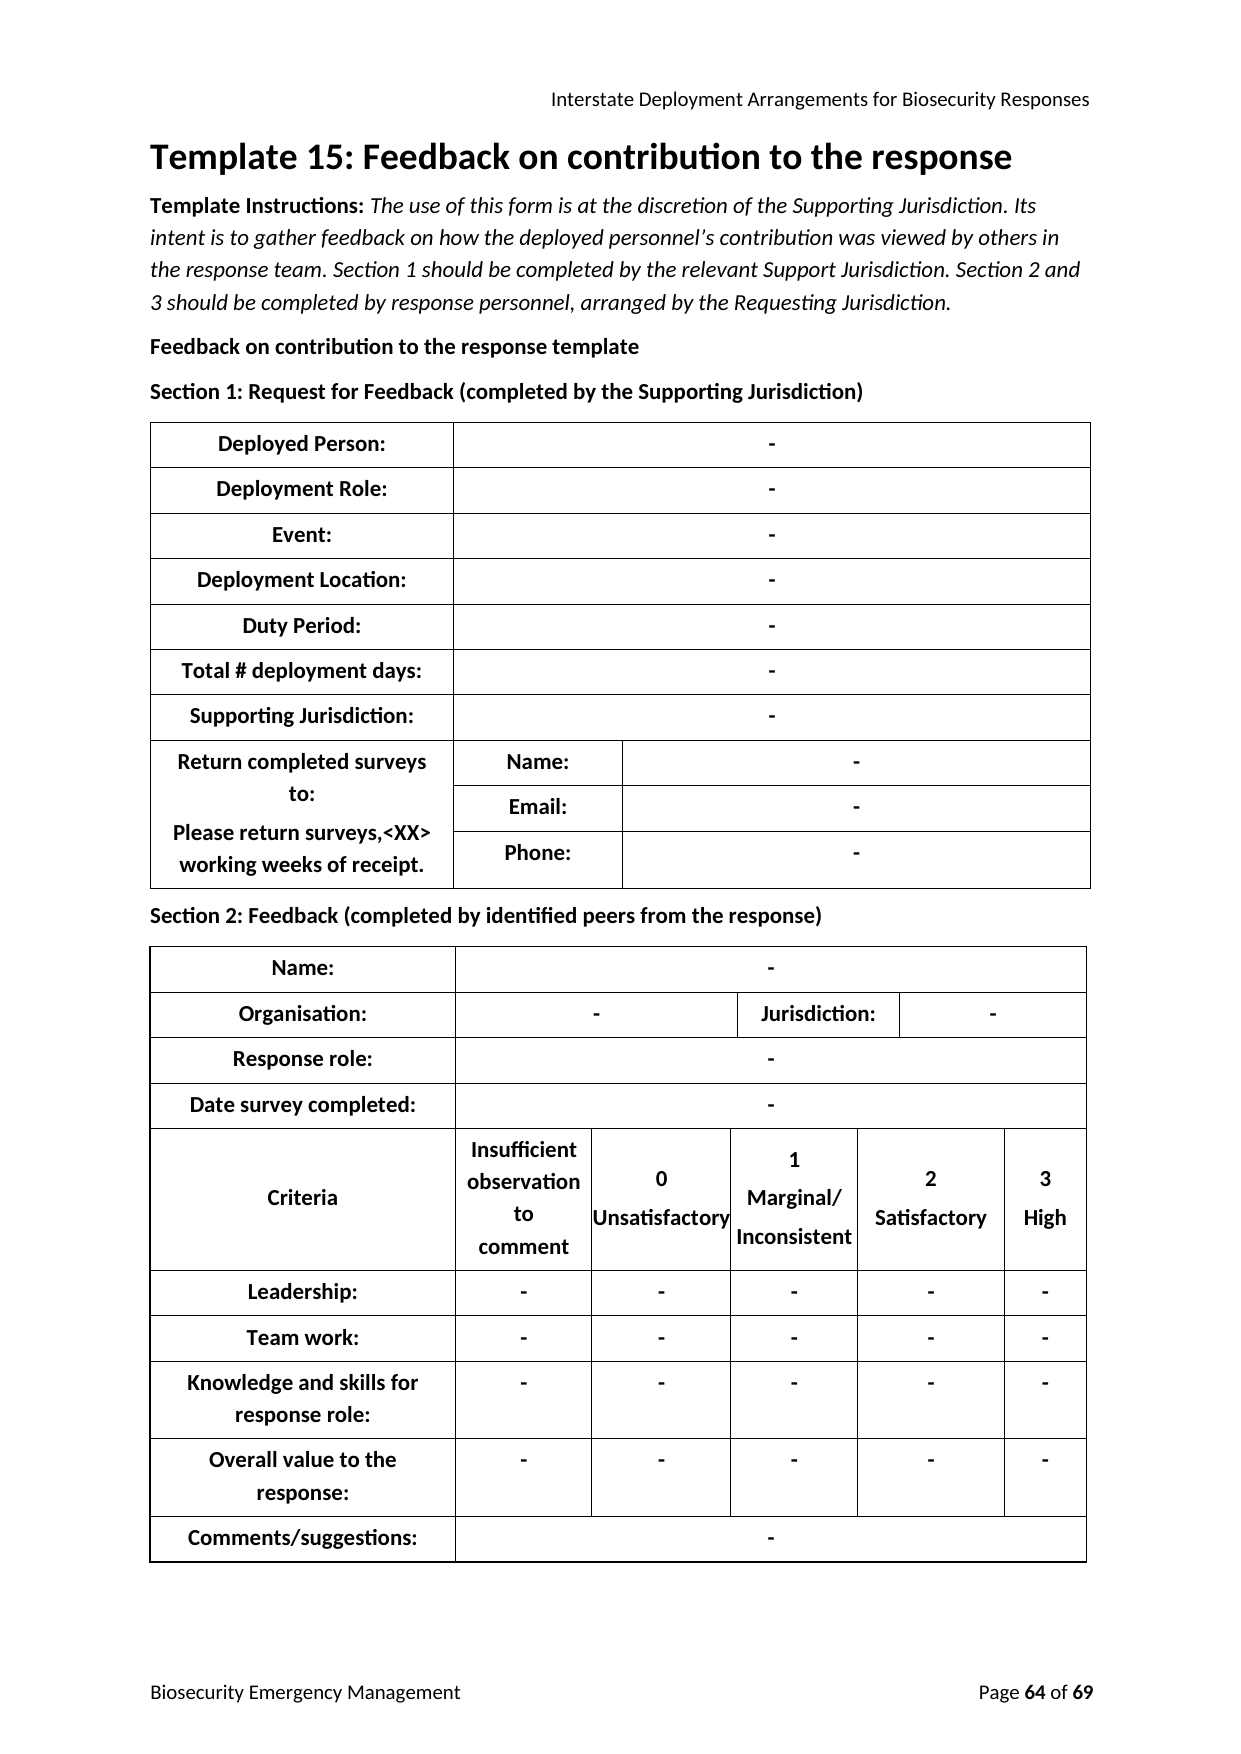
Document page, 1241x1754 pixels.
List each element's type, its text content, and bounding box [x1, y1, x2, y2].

table_cell - [456, 1362, 591, 1438]
table_cell - [731, 1362, 857, 1438]
table_cell Name: [454, 741, 622, 785]
table_cell - [1005, 1362, 1086, 1438]
table_cell - [454, 605, 1090, 649]
table_cell - [456, 1439, 591, 1516]
table_cell - [731, 1316, 857, 1361]
table_cell Email: [454, 786, 622, 831]
table_cell - [456, 1517, 1086, 1561]
table_cell - [858, 1362, 1004, 1438]
table_header - [454, 423, 1090, 467]
table_cell 0 Unsatisfactory [592, 1129, 730, 1270]
table_cell 3 High [1005, 1129, 1086, 1270]
table_cell Deployment Role: [151, 468, 453, 513]
table_header Name: [151, 947, 455, 992]
table_cell Total # deployment days: [151, 650, 453, 694]
table_cell - [456, 993, 737, 1037]
table_cell - [858, 1271, 1004, 1315]
table_header Deployed Person: [151, 423, 453, 467]
table_cell 2 Satisfactory [858, 1129, 1004, 1270]
table_cell Phone: [454, 832, 622, 888]
table_cell Deployment Location: [151, 559, 453, 603]
table_cell Supporting Jurisdiction: [151, 695, 453, 740]
table_cell - [858, 1316, 1004, 1361]
table_cell Event: [151, 514, 453, 558]
text Section 2: Feedback (completed by identified peers from the response) [150, 902, 1090, 929]
table_cell - [592, 1271, 730, 1315]
table_cell - [1005, 1271, 1086, 1315]
table_cell Jurisdiction: [738, 993, 899, 1037]
table_cell - [1005, 1316, 1086, 1361]
table_cell Overall value to the response: [151, 1439, 455, 1516]
table_cell - [592, 1439, 730, 1516]
table_cell 1 Marginal/ Inconsistent [731, 1129, 857, 1270]
table_cell Date survey completed: [151, 1084, 455, 1128]
table_cell - [454, 650, 1090, 694]
table_cell - [858, 1439, 1004, 1516]
table_cell - [900, 993, 1086, 1037]
subtitle Template 15: Feedback on contribution to the response [150, 133, 1153, 179]
table_cell - [454, 468, 1090, 513]
table_cell Knowledge and skills for response role: [151, 1362, 455, 1438]
table_cell - [456, 1038, 1086, 1082]
table_cell Return completed surveys to: Please return surveys,<XX> working weeks of receipt. [151, 741, 453, 888]
table_cell - [623, 832, 1090, 888]
table_cell Duty Period: [151, 605, 453, 649]
table_cell Criteria [151, 1129, 455, 1270]
table_cell - [454, 514, 1090, 558]
table_cell - [592, 1362, 730, 1438]
table_cell - [454, 559, 1090, 603]
table_cell - [1005, 1439, 1086, 1516]
table_cell Response role: [151, 1038, 455, 1082]
table_header - [456, 947, 1086, 992]
table_cell - [456, 1084, 1086, 1128]
table_cell - [623, 741, 1090, 785]
table_cell - [731, 1439, 857, 1516]
text Template Instructions: The use of this form is at the discretion of the Supporting Jurisdiction. Its intent is to gather feedback on how the deployed personnel’s contribution was viewed by others in the response team. Section 1 should be completed by the relevant Support Jurisdiction. Section 2 and 3 should be completed by response personnel, arranged by the Requesting Jurisdiction. [150, 191, 1090, 316]
table_cell Comments/suggestions: [151, 1517, 455, 1561]
table_cell Insufficient observation to comment [456, 1129, 591, 1270]
table_cell Leadership: [151, 1271, 455, 1315]
table_cell Organisation: [151, 993, 455, 1037]
table_cell - [731, 1271, 857, 1315]
table_cell - [456, 1316, 591, 1361]
table_cell - [456, 1271, 591, 1315]
table_cell - [454, 695, 1090, 740]
table_cell - [623, 786, 1090, 831]
table_cell - [592, 1316, 730, 1361]
table_cell Team work: [151, 1316, 455, 1361]
text Feedback on contribution to the response template [150, 332, 1090, 361]
text Section 1: Request for Feedback (completed by the Supporting Jurisdiction) [150, 377, 1090, 405]
